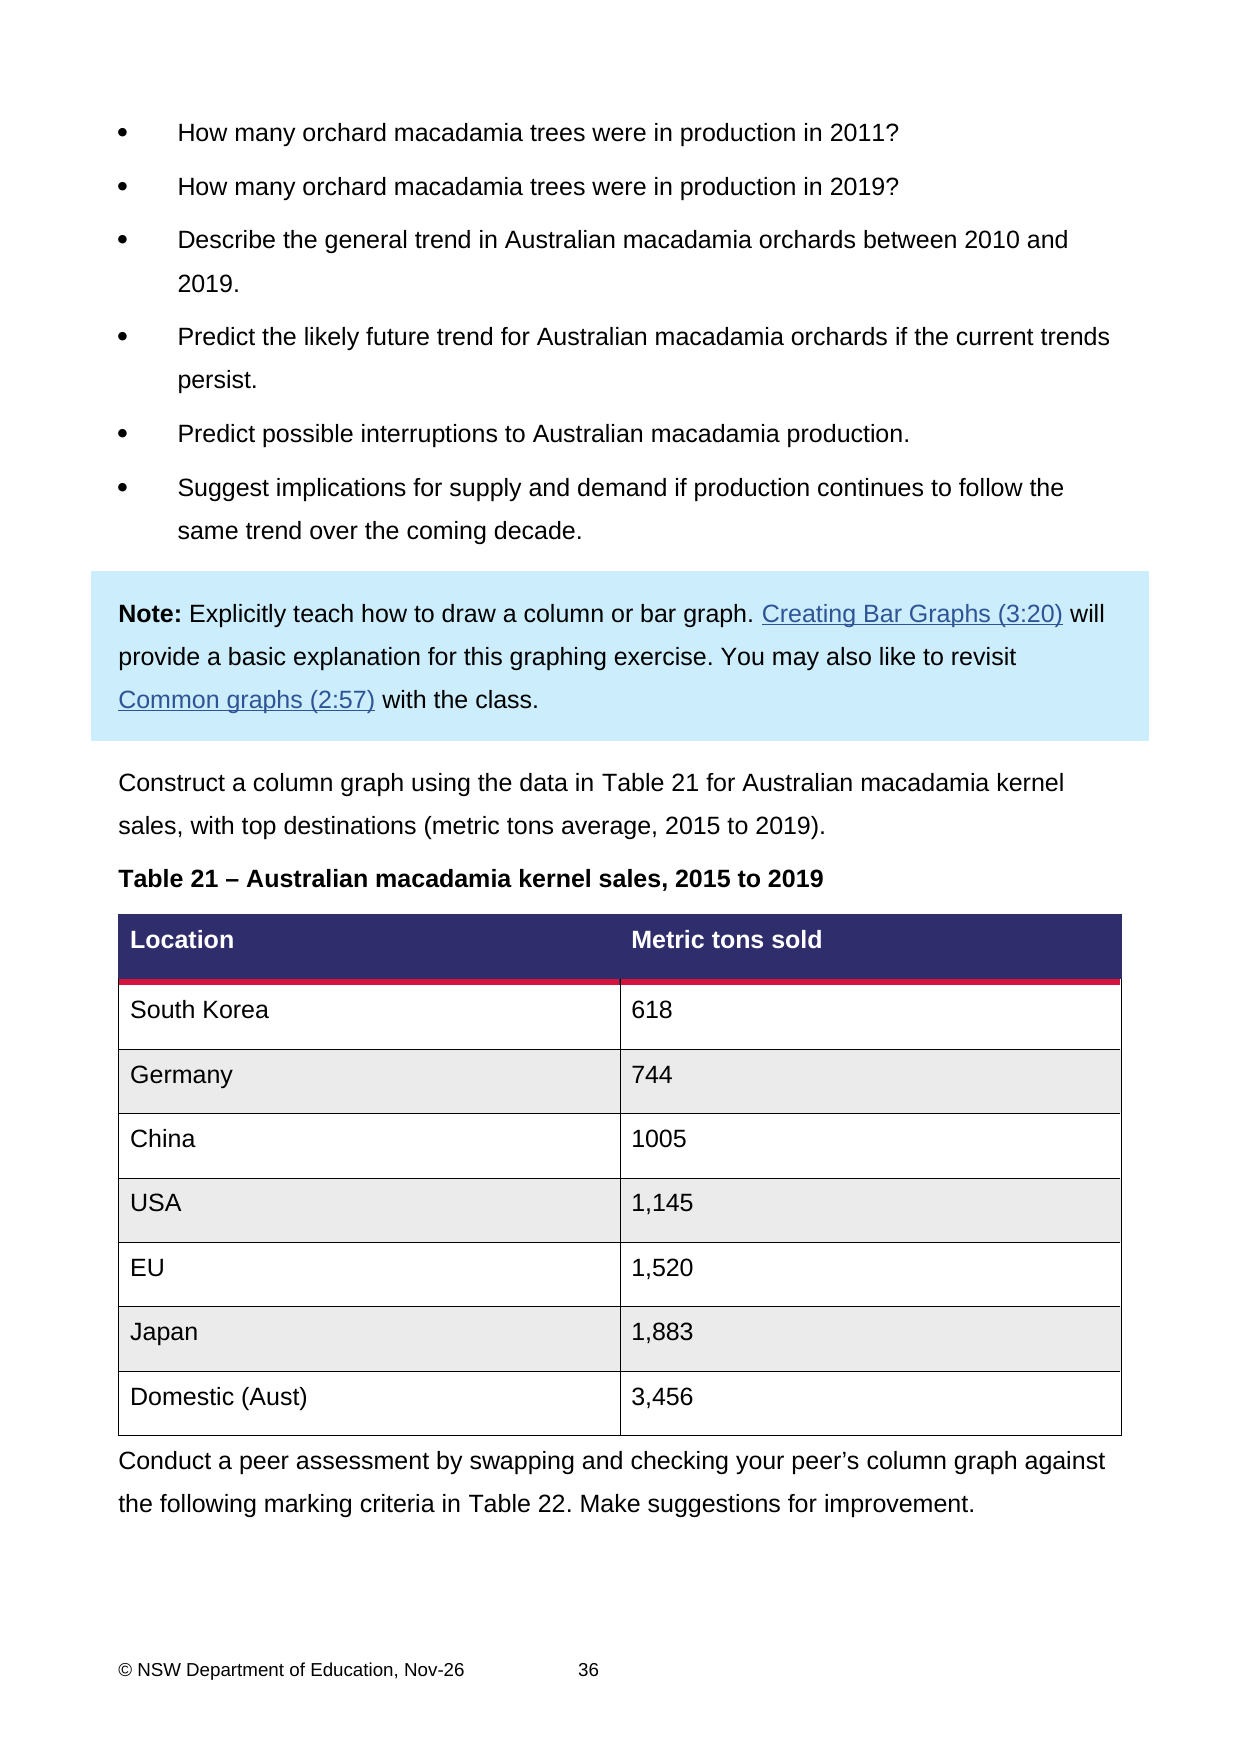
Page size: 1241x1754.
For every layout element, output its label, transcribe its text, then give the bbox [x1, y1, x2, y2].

table_header Metric tons sold [620, 915, 1121, 979]
list Suggest implications for supply and demand if production continues to follow the same trend over the coming decade. [118, 473, 1122, 544]
table_cell 1,145 [621, 1178, 1121, 1242]
table_cell 744 [621, 1049, 1121, 1113]
text Conduct a peer assessment by swapping and checking your peer’s column graph against the following marking criteria in Table 22. Make suggestions for improvement. [118, 1446, 1122, 1518]
table_cell USA [119, 1179, 620, 1242]
table_cell 1005 [621, 1113, 1121, 1177]
table_cell EU [119, 1243, 620, 1306]
list How many orchard macadamia trees were in production in 2011? [118, 118, 1122, 147]
table_header Location [119, 915, 619, 979]
table_cell 1,883 [621, 1306, 1121, 1371]
table_cell China [119, 1114, 620, 1177]
list Describe the general trend in Australian macadamia orchards between 2010 and 2019. [118, 225, 1122, 297]
table_cell Germany [119, 1050, 620, 1113]
text Note: Explicitly teach how to draw a column or bar graph. Creating Bar Graphs (3:20) will provide a basic explanation for this graphing exercise. You may also like to revisit Common graphs (2:57) with the class. [97, 578, 1143, 734]
text Construct a column graph using the data in Table 21 for Australian macadamia kernel sales, with top destinations (metric tons average, 2015 to 2019). [118, 767, 1122, 839]
table_cell 3,456 [621, 1371, 1121, 1435]
list Predict possible interruptions to Australian macadamia production. [118, 419, 1122, 448]
list Predict the likely future trend for Australian macadamia orchards if the current trends persist. [118, 322, 1122, 394]
table_cell 618 [621, 979, 1121, 1049]
table_cell Domestic (Aust) [119, 1372, 620, 1435]
table_cell South Korea [119, 985, 620, 1049]
table_cell Japan [119, 1307, 620, 1371]
list How many orchard macadamia trees were in production in 2019? [118, 172, 1122, 201]
text Table 21 – Australian macadamia kernel sales, 2015 to 2019 [118, 864, 1122, 893]
table_cell 1,520 [621, 1242, 1121, 1306]
